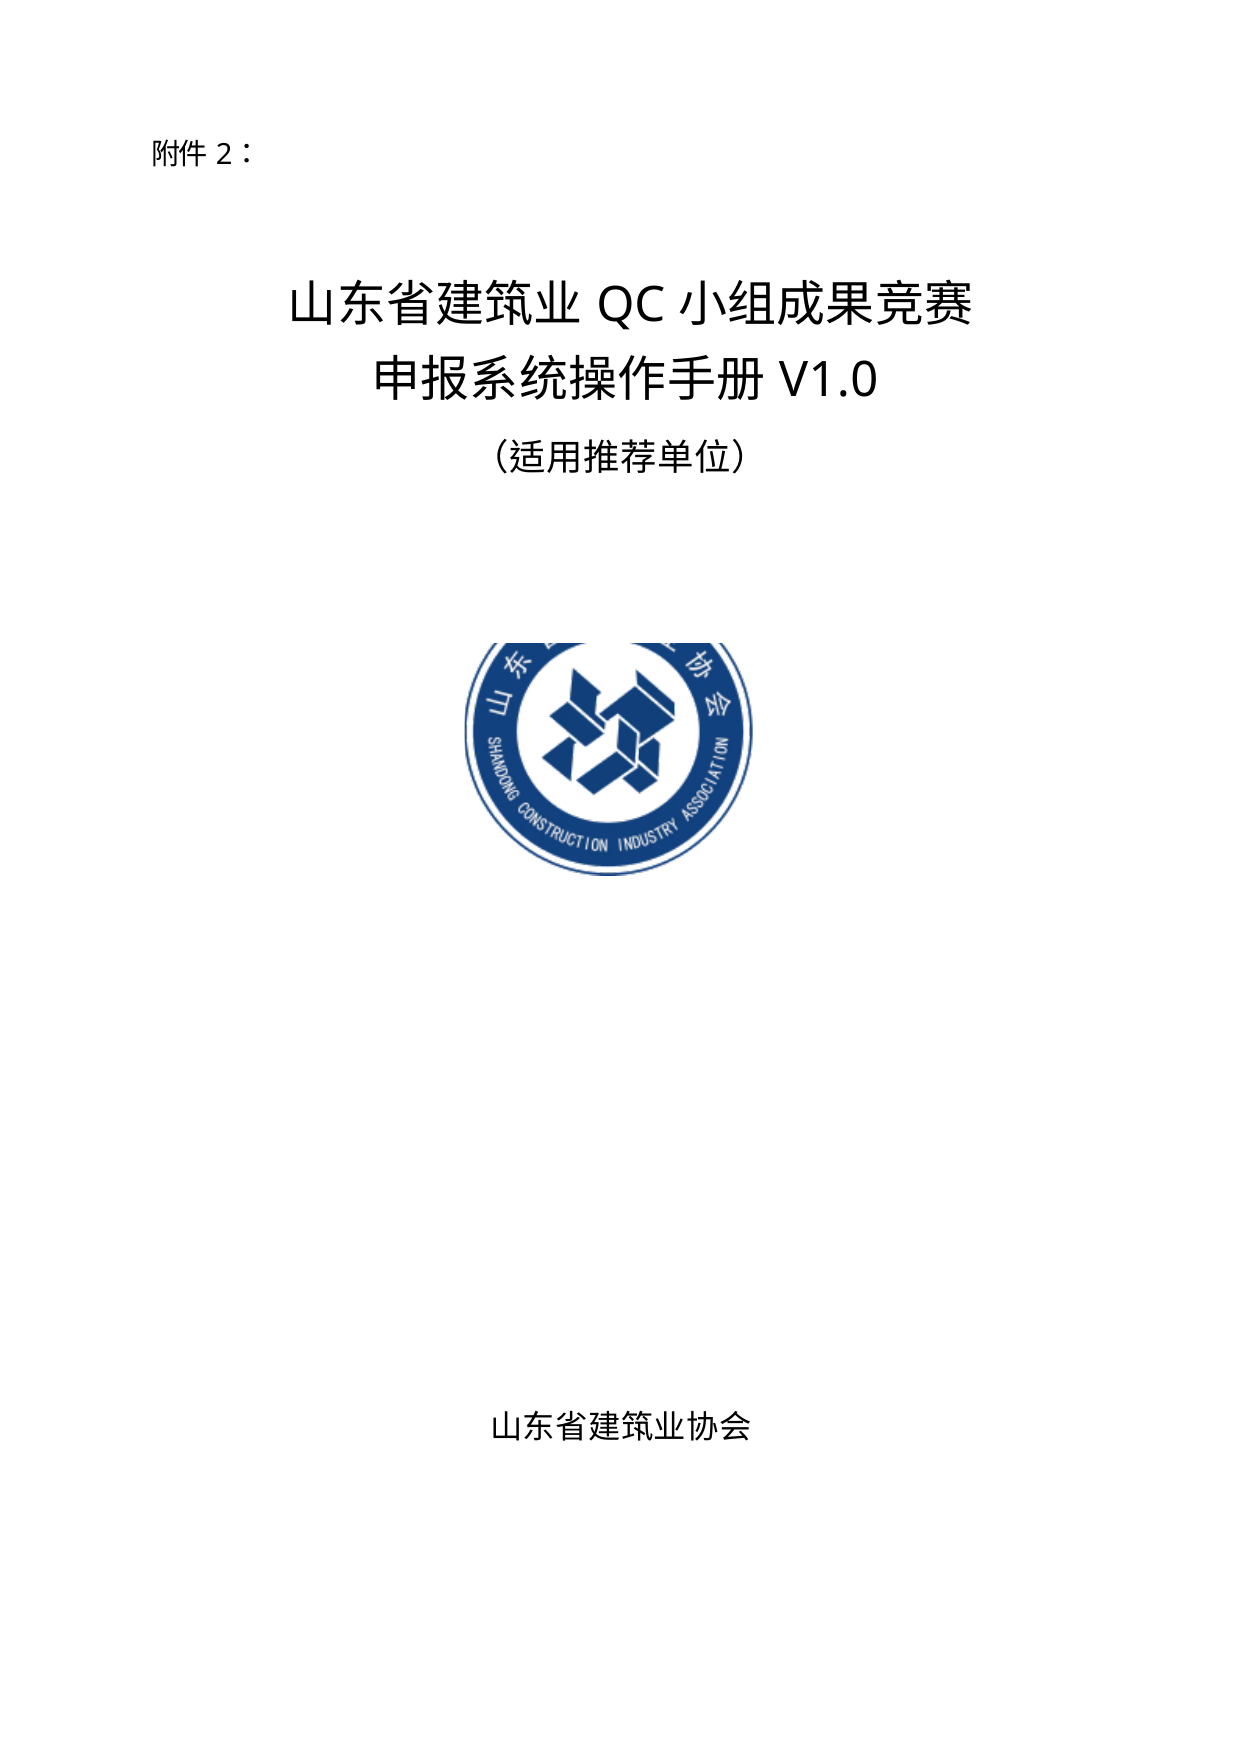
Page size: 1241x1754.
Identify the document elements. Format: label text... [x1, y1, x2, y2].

picture [464, 643, 753, 876]
text 申报系统操作手册 V1.0 [371, 348, 1054, 409]
text 山东省建筑业协会 [490, 1406, 1054, 1447]
text （适用推荐单位） [472, 433, 1054, 479]
text 附件 2： [151, 136, 1054, 172]
text 山东省建筑业 QC 小组成果竞赛 [288, 273, 1054, 334]
